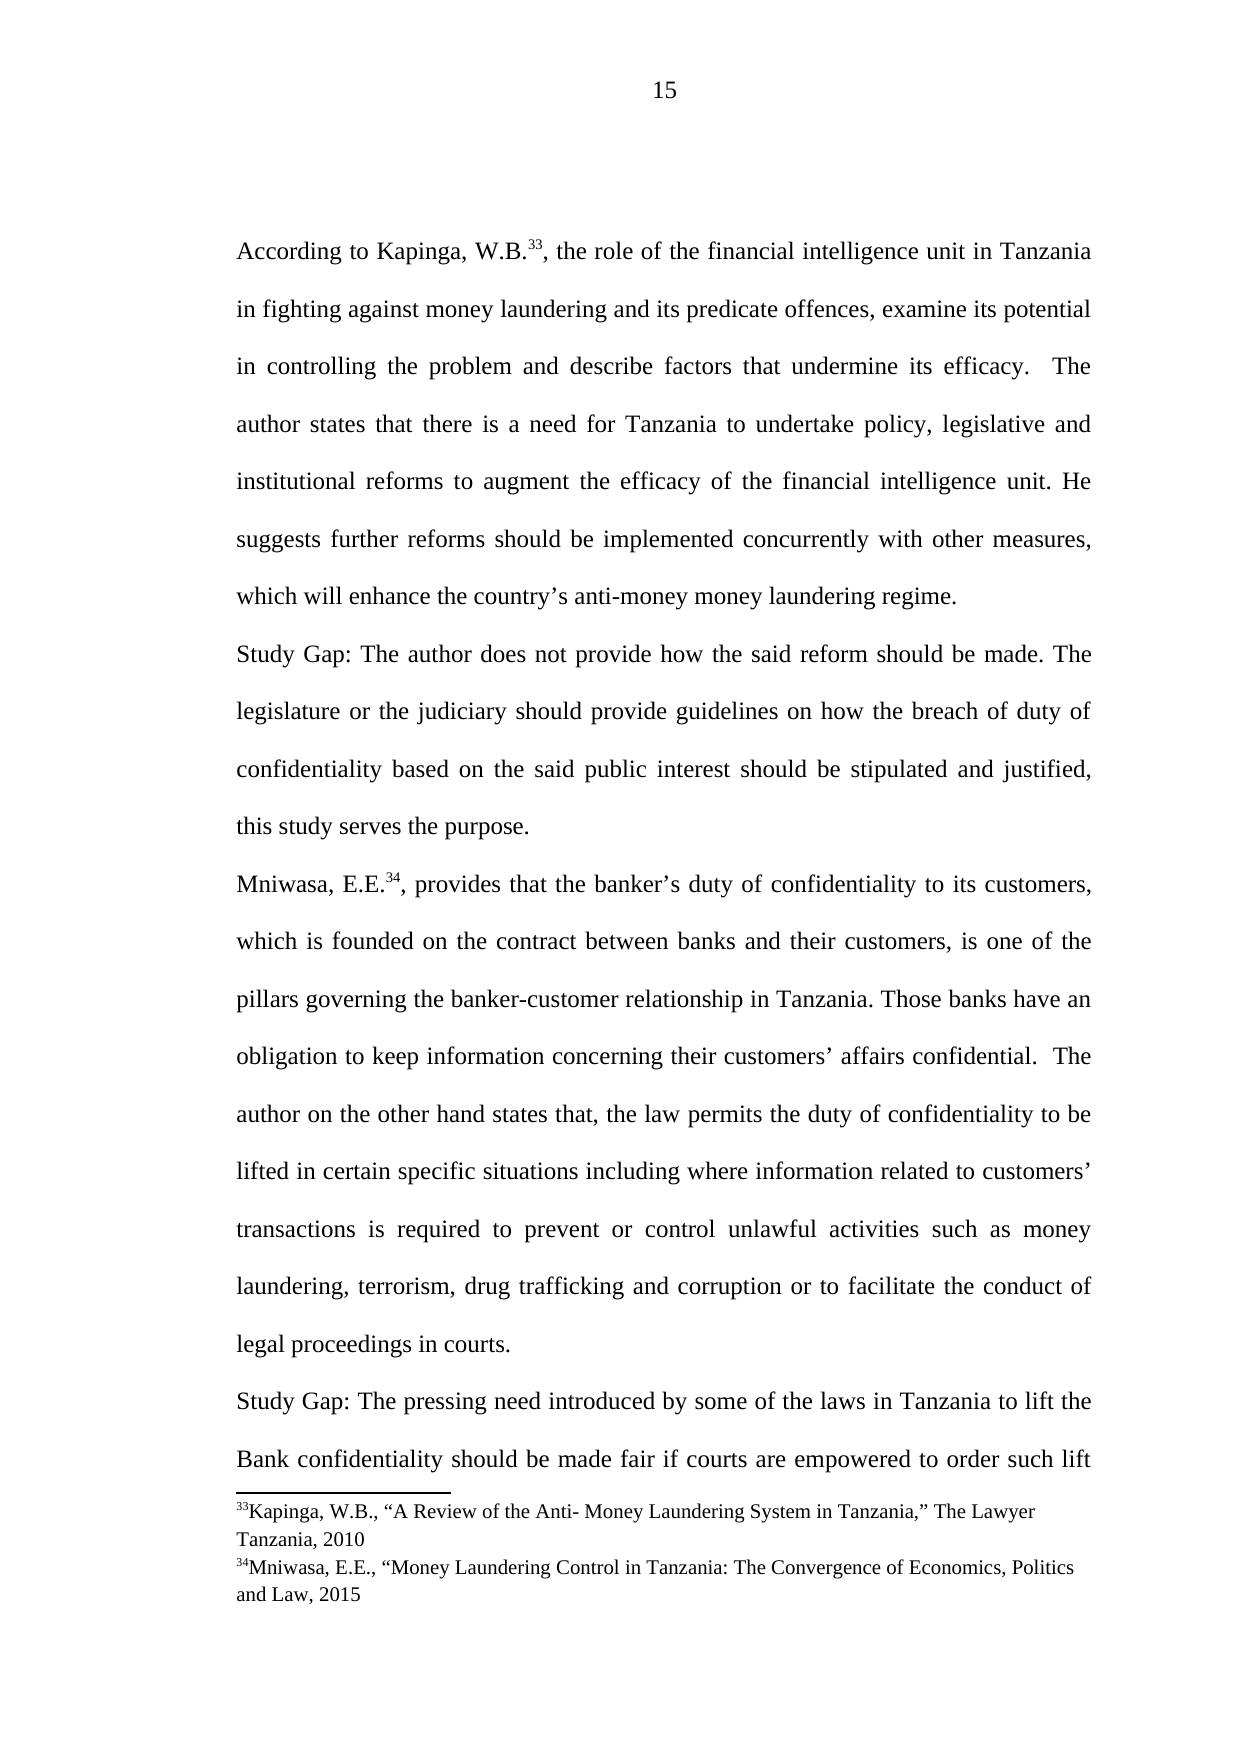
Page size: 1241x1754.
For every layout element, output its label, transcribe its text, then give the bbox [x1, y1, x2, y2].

text Mniwasa, E.E., provides that the banker’s duty of confidentiality to its customers, which is founded on the contract between banks and their customers, is one of the pillars governing the banker-customer relationship in Tanzania. Those banks have an obligation to keep information concerning their customers’ affairs confidential. The author on the other hand states that, the law permits the duty of confidentiality to be lifted in certain specific situations including where information related to customers’ transactions is required to prevent or control unlawful activities such as money laundering, terrorism, drug trafficking and corruption or to facilitate the conduct of legal proceedings in courts. [236, 869, 1092, 1357]
text Study Gap: The author does not provide how the said reform should be made. The legislature or the judiciary should provide guidelines on how the breach of duty of confidentiality based on the said public interest should be stipulated and justified, this study serves the purpose. [236, 639, 1092, 840]
text According to Kapinga, W.B., the role of the financial intelligence unit in Tanzania in fighting against money laundering and its predicate offences, examine its potential in controlling the problem and describe factors that undermine its efficacy. The author states that there is a need for Tanzania to undertake policy, legislative and institutional reforms to augment the efficacy of the financial intelligence unit. He suggests further reforms should be implemented concurrently with other measures, which will enhance the country’s anti-money money laundering regime. [236, 236, 1092, 610]
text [236, 1386, 1092, 1472]
